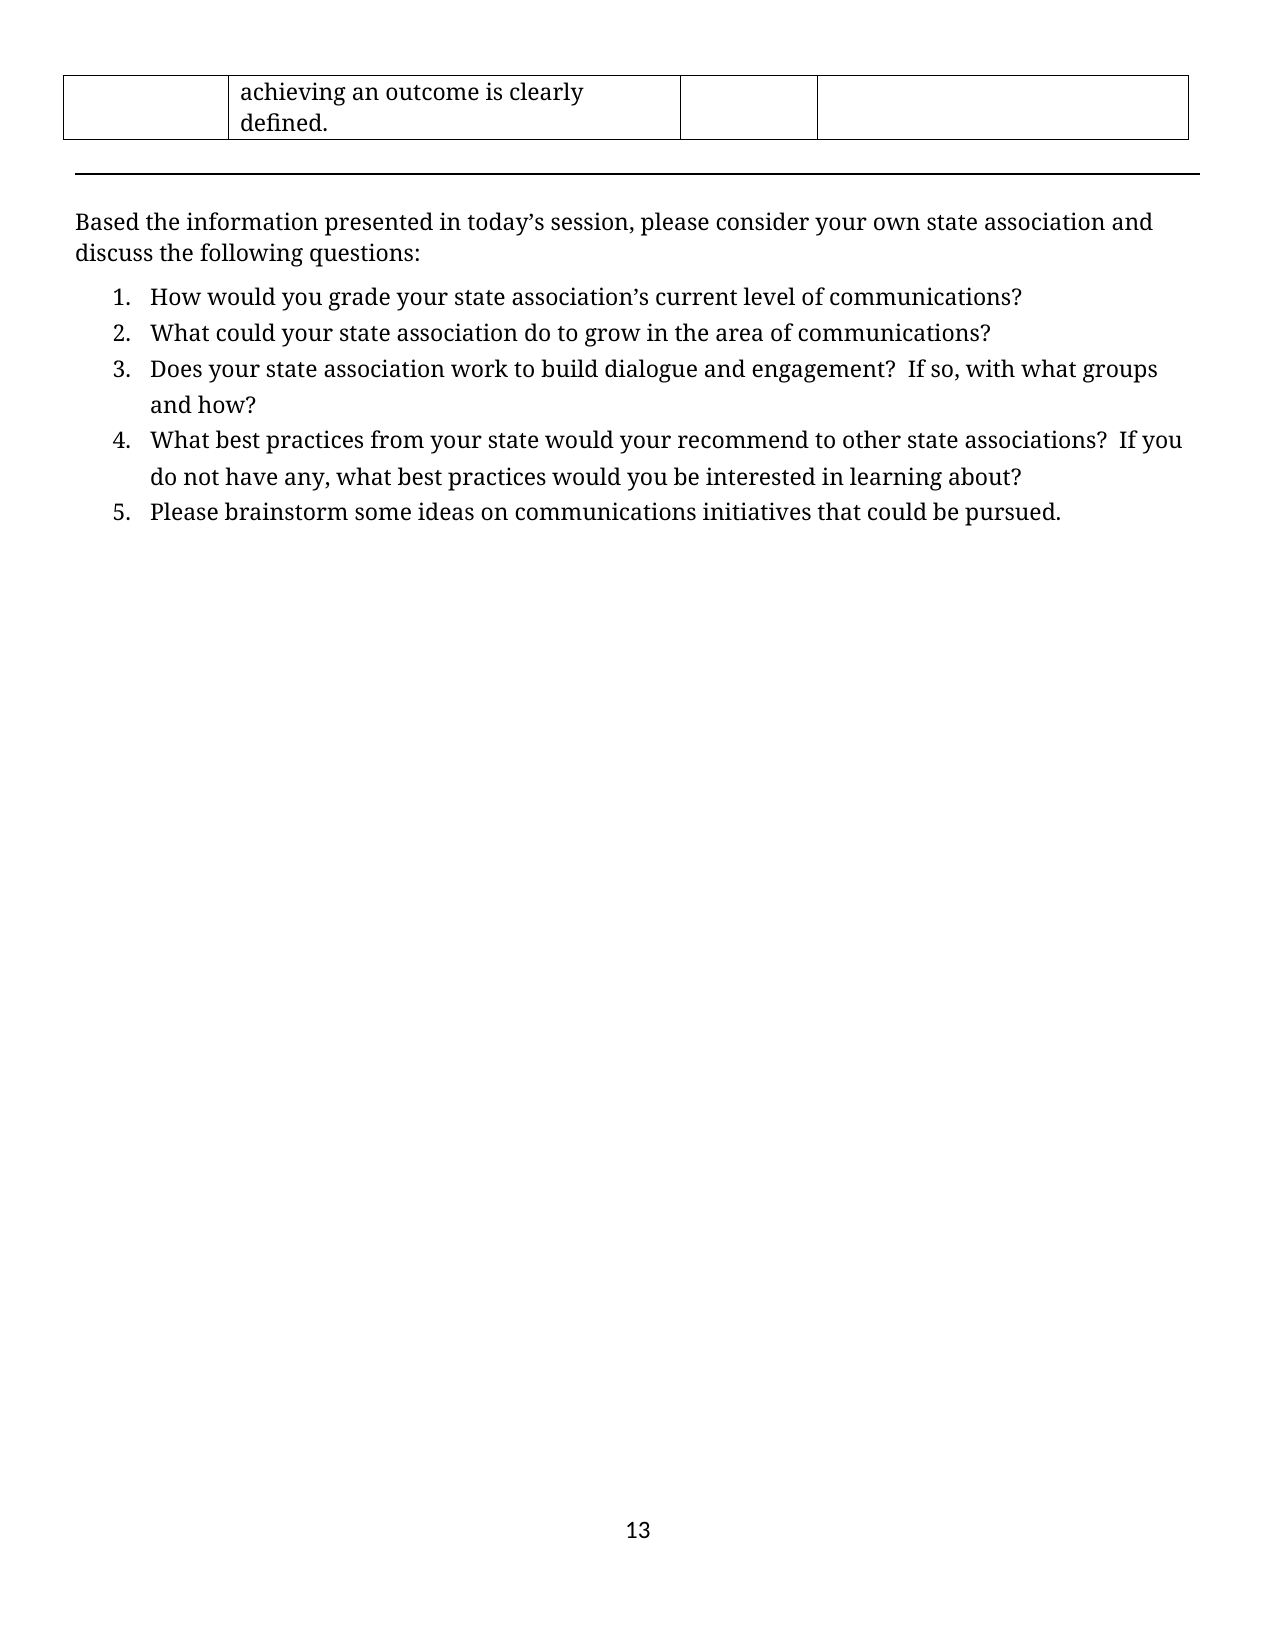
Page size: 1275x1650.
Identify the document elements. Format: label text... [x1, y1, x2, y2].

list What best practices from your state would your recommend to other state associations? If you do not have any, what best practices would you be interested in learning about? [112, 424, 1200, 492]
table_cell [229, 76, 680, 138]
list Please brainstorm some ideas on communications initiatives that could be pursued. [112, 496, 1200, 528]
list How would you grade your state association’s current level of communications? [112, 281, 1200, 312]
list Does your state association work to build dialogue and engagement? If so, with what groups and how? [112, 353, 1200, 420]
table_cell [681, 76, 817, 138]
table_cell [818, 76, 1188, 138]
text Based the information presented in today’s session, please consider your own state association and discuss the following questions: [75, 206, 1200, 268]
list What could your state association do to grow in the area of communications? [112, 317, 1200, 348]
table_cell 3 [64, 76, 228, 138]
